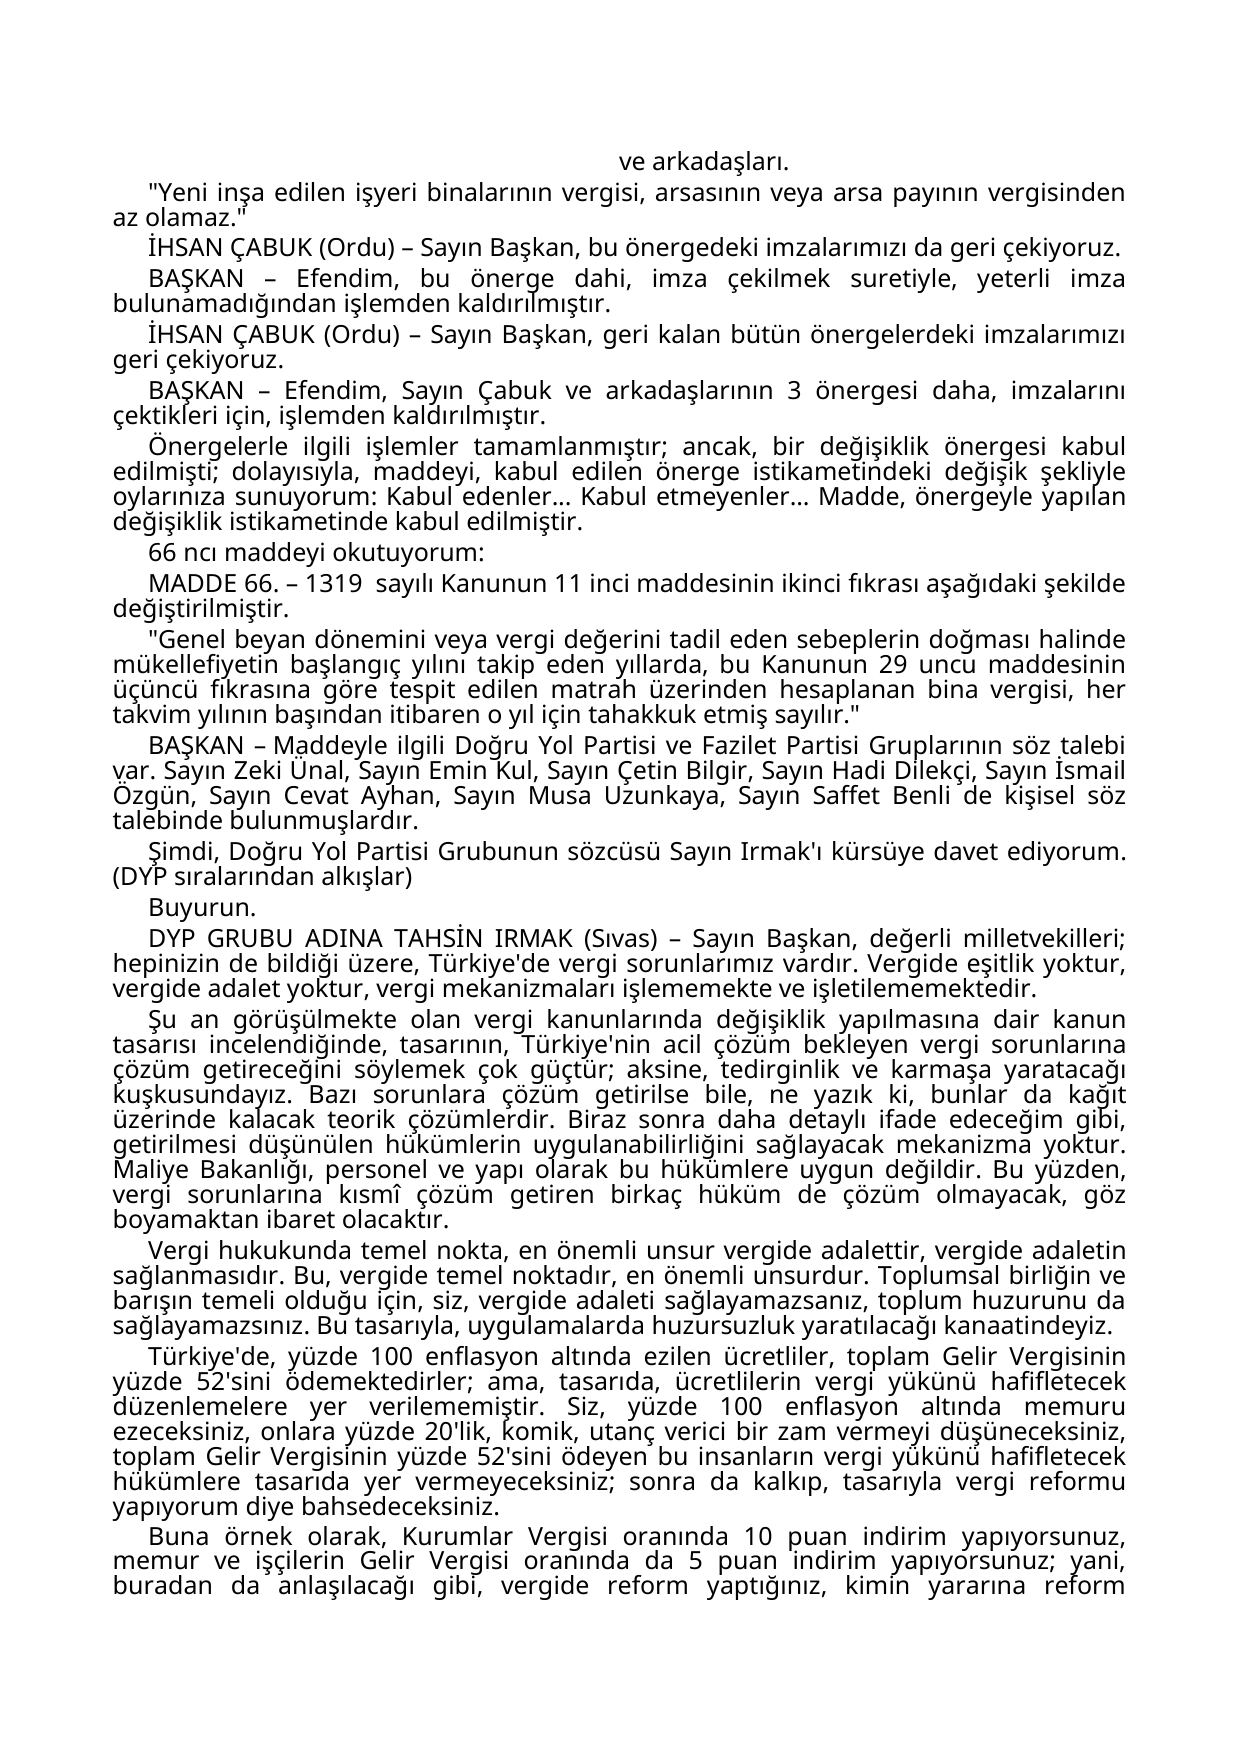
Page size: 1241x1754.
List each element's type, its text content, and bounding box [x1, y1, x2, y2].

text İHSAN ÇABUK (Ordu) – Sayın Başkan, bu önergedeki imzalarımızı da geri çekiyoruz. [112, 237, 1128, 262]
text Türkiye'de, yüzde 100 enflasyon altında ezilen ücretliler, toplam Gelir Vergisinin yüzde 52'sini ödemektedirler; ama, tasarıda, ücretlilerin vergi yükünü hafifletecek düzenlemelere yer verilememiştir. Siz, yüzde 100 enflasyon altında memuru ezeceksiniz, onlara yüzde 20'lik, komik, utanç verici bir zam vermeyi düşüneceksiniz, toplam Gelir Vergisinin yüzde 52'sini ödeyen bu insanların vergi yükünü hafifletecek hükümlere tasarıda yer vermeyeceksiniz; sonra da kalkıp, tasarıyla vergi reformu yapıyorum diye bahsedeceksiniz. [112, 1345, 1128, 1520]
text DYP GRUBU ADINA TAHSİN IRMAK (Sıvas) – Sayın Başkan, değerli milletvekilleri; hepinizin de bildiği üzere, Türkiye'de vergi sorunlarımız vardır. Vergide eşitlik yoktur, vergide adalet yoktur, vergi mekanizmaları işlememekte ve işletilememektedir. [112, 927, 1128, 1002]
text "Genel beyan dönemini veya vergi değerini tadil eden sebeplerin doğması halinde mükellefiyetin başlangıç yılını takip eden yıllarda, bu Kanunun 29 uncu maddesinin üçüncü fıkrasına göre tespit edilen matrah üzerinden hesaplanan bina vergisi, her takvim yılının başından itibaren o yıl için tahakkuk etmiş sayılır." [112, 628, 1128, 728]
text Şu an görüşülmekte olan vergi kanunlarında değişiklik yapılmasına dair kanun tasarısı incelendiğinde, tasarının, Türkiye'nin acil çözüm bekleyen vergi sorunlarına çözüm getireceğini söylemek çok güçtür; aksine, tedirginlik ve karmaşa yaratacağı kuşkusundayız. Bazı sorunlara çözüm getirilse bile, ne yazık ki, bunlar da kağıt üzerinde kalacak teorik çözümlerdir. Biraz sonra daha detaylı ifade edeceğim gibi, getirilmesi düşünülen hükümlerin uygulanabilirliğini sağlayacak mekanizma yoktur. Maliye Bakanlığı, personel ve yapı olarak bu hükümlere uygun değildir. Bu yüzden, vergi sorunlarına kısmî çözüm getiren birkaç hüküm de çözüm olmayacak, göz boyamaktan ibaret olacaktır. [112, 1008, 1128, 1233]
text BAŞKAN – Efendim, bu önerge dahi, imza çekilmek suretiyle, yeterli imza bulunamadığından işlemden kaldırılmıştır. [112, 268, 1128, 318]
text İHSAN ÇABUK (Ordu) – Sayın Başkan, geri kalan bütün önergelerdeki imzalarımızı geri çekiyoruz. [112, 324, 1128, 374]
text "Yeni inşa edilen işyeri binalarının vergisi, arsasının veya arsa payının vergisinden az olamaz." [112, 181, 1128, 231]
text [112, 1526, 1128, 1599]
text Vergi hukukunda temel nokta, en önemli unsur vergide adalettir, vergide adaletin sağlanmasıdır. Bu, vergide temel noktadır, en önemli unsurdur. Toplumsal birliğin ve barışın temeli olduğu için, siz, vergide adaleti sağlayamazsanız, toplum huzurunu da sağlayamazsınız. Bu tasarıyla, uygulamalarda huzursuzluk yaratılacağı kanaatindeyiz. [112, 1239, 1128, 1339]
text BAŞKAN – Efendim, Sayın Çabuk ve arkadaşlarının 3 önergesi daha, imzalarını çektikleri için, işlemden kaldırılmıştır. [112, 380, 1128, 430]
text BAŞKAN – Maddeyle ilgili Doğru Yol Partisi ve Fazilet Partisi Gruplarının söz talebi var. Sayın Zeki Ünal, Sayın Emin Kul, Sayın Çetin Bilgir, Sayın Hadi Dilekçi, Sayın İsmail Özgün, Sayın Cevat Ayhan, Sayın Musa Uzunkaya, Sayın Saffet Benli de kişisel söz talebinde bulunmuşlardır. [112, 734, 1128, 834]
text MADDE 66. – 1319 sayılı Kanunun 11 inci maddesinin ikinci fıkrası aşağıdaki şekilde değiştirilmiştir. [112, 572, 1128, 622]
text 66 ncı maddeyi okutuyorum: [112, 542, 1128, 567]
text Buyurun. [112, 896, 1128, 921]
text Şimdi, Doğru Yol Partisi Grubunun sözcüsü Sayın Irmak'ı kürsüye davet ediyorum. (DYP sıralarından alkışlar) [112, 840, 1128, 890]
text Önergelerle ilgili işlemler tamamlanmıştır; ancak, bir değişiklik önergesi kabul edilmişti; dolayısıyla, maddeyi, kabul edilen önerge istikametindeki değişik şekliyle oylarınıza sunuyorum: Kabul edenler... Kabul etmeyenler... Madde, önergeyle yapılan değişiklik istikametinde kabul edilmiştir. [112, 436, 1128, 536]
text ve arkadaşları. [112, 150, 1128, 175]
